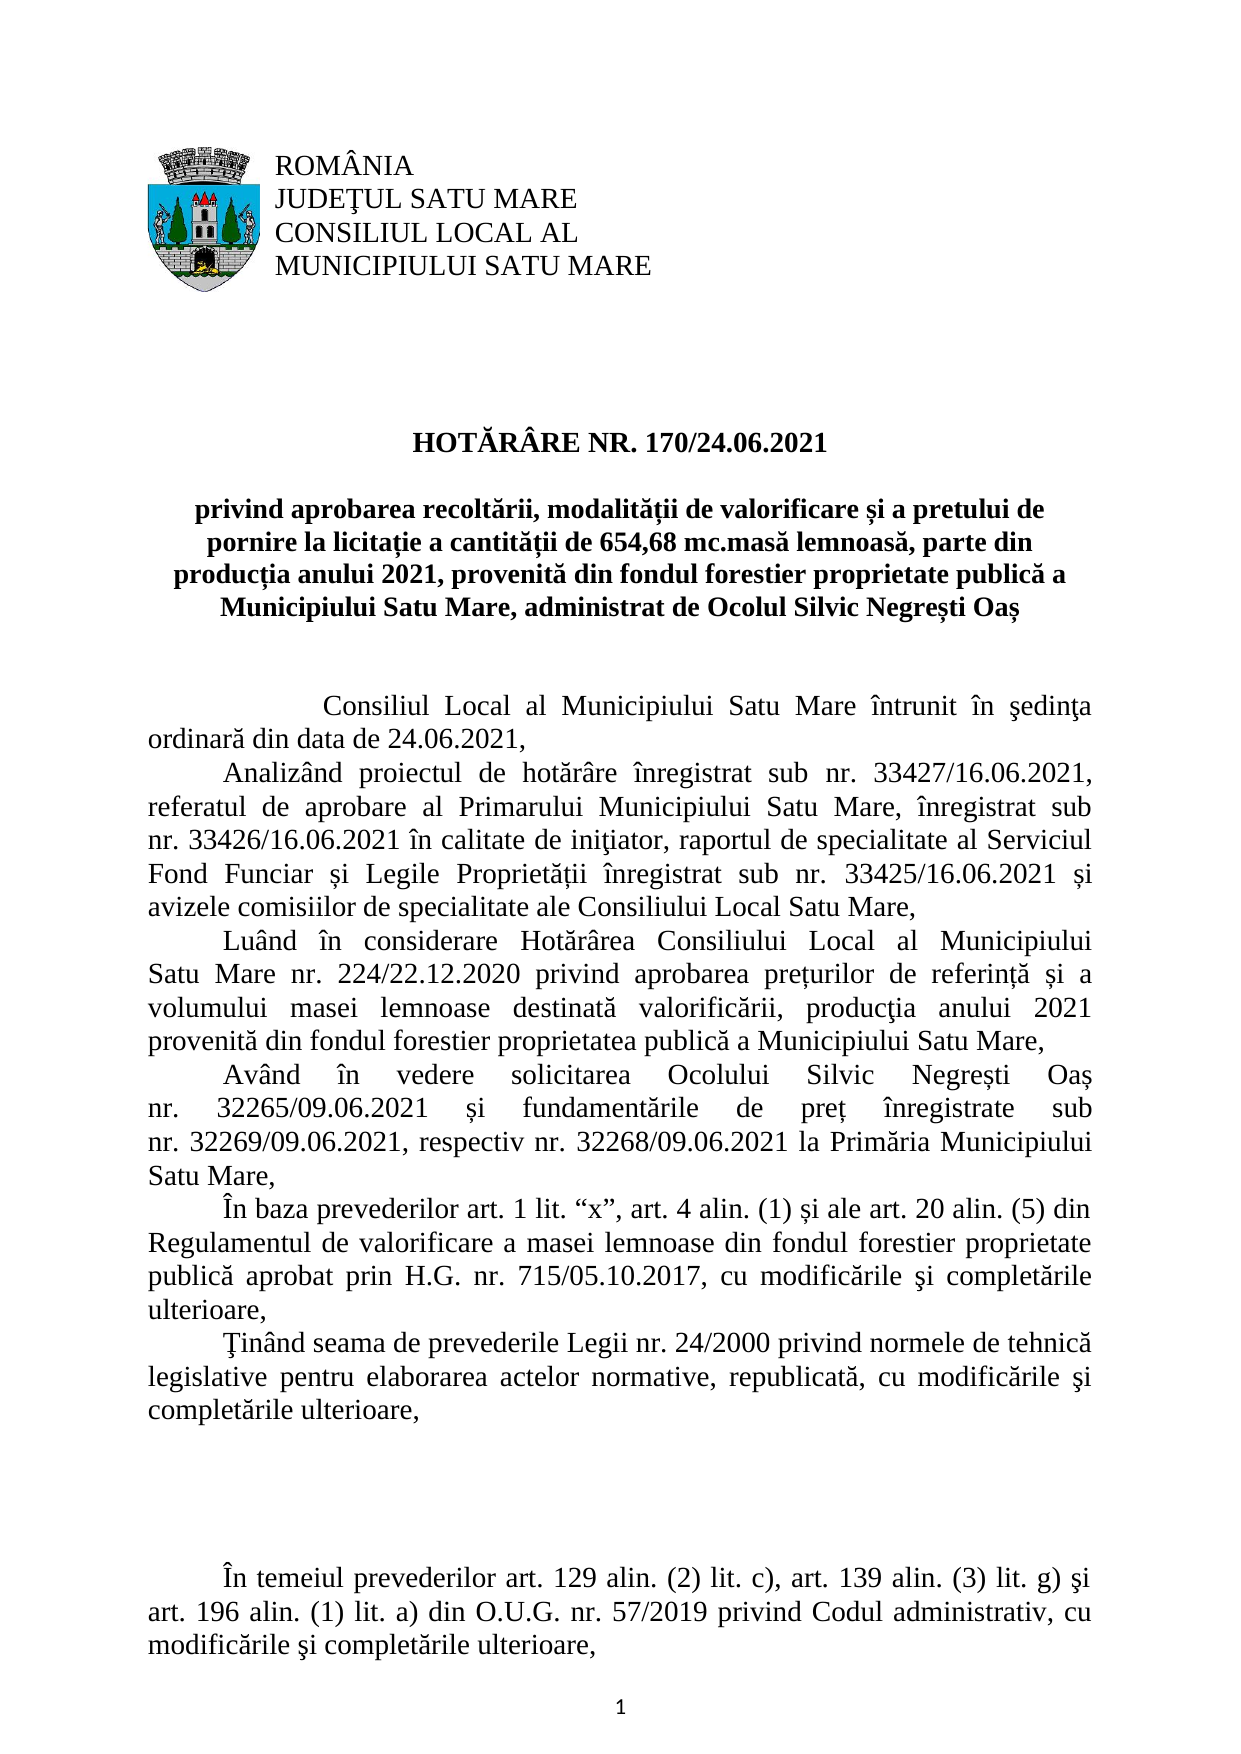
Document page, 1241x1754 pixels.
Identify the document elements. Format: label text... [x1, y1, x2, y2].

text Luând în considerare Hotărârea Consiliului Local al Municipiului Satu Mare nr. 224/22.12.2020 privind aprobarea prețurilor de referință și a volumului masei lemnoase destinată valorificării, producţia anului 2021 provenită din fondul forestier proprietatea publică a Municipiului Satu Mare, [148, 923, 1093, 1057]
picture [147, 192, 260, 292]
text ROMÂNIA [260, 148, 1093, 181]
text JUDEŢUL SATU MARE [260, 181, 1093, 215]
text Analizând proiectul de hotărâre înregistrat sub nr. 33427/16.06.2021, referatul de aprobare al Primarului Municipiului Satu Mare, înregistrat sub nr. 33426/16.06.2021 în calitate de iniţiator, raportul de specialitate al Serviciul Fond Funciar și Legile Proprietății înregistrat sub nr. 33425/16.06.2021 și avizele comisiilor de specialitate ale Consiliului Local Satu Mare, [148, 755, 1093, 923]
text MUNICIPIULUI SATU MARE [260, 248, 1093, 282]
text În temeiul prevederilor art. 129 alin. (2) lit. c), art. 139 alin. (3) lit. g) şi art. 196 alin. (1) lit. a) din O.U.G. nr. 57/2019 privind Codul administrativ, cu modificările şi completările ulterioare, [148, 1560, 1093, 1661]
text În baza prevederilor art. 1 lit. “x”, art. 4 alin. (1) și ale art. 20 alin. (5) din Regulamentul de valorificare a masei lemnoase din fondul forestier proprietate publică aprobat prin H.G. nr. 715/05.10.2017, cu modificările şi completările ulterioare, [148, 1191, 1093, 1325]
text CONSILIUL LOCAL AL [260, 215, 1093, 248]
text HOTĂRÂRE NR. 170/24.06.2021 [148, 426, 1093, 459]
text Consiliul Local al Municipiului Satu Mare întrunit în şedinţa ordinară din data de 24.06.2021, [148, 688, 1093, 755]
picture [147, 147, 260, 185]
text Având în vedere solicitarea Ocolului Silvic Negrești Oaș nr. 32265/09.06.2021 și fundamentările de preț înregistrate sub nr. 32269/09.06.2021, respectiv nr. 32268/09.06.2021 la Primăria Municipiului Satu Mare, [148, 1057, 1093, 1191]
text privind aprobarea recoltării, modalității de valorificare și a pretului de pornire la licitație a cantității de 654,68 mc.masă lemnoasă, parte din producția anului 2021, provenită din fondul forestier proprietate publică a Municipiului Satu Mare, administrat de Ocolul Silvic Negrești Oaș [148, 493, 1093, 622]
text Ţinând seama de prevederile Legii nr. 24/2000 privind normele de tehnică legislative pentru elaborarea actelor normative, republicată, cu modificările şi completările ulterioare, [148, 1325, 1093, 1426]
